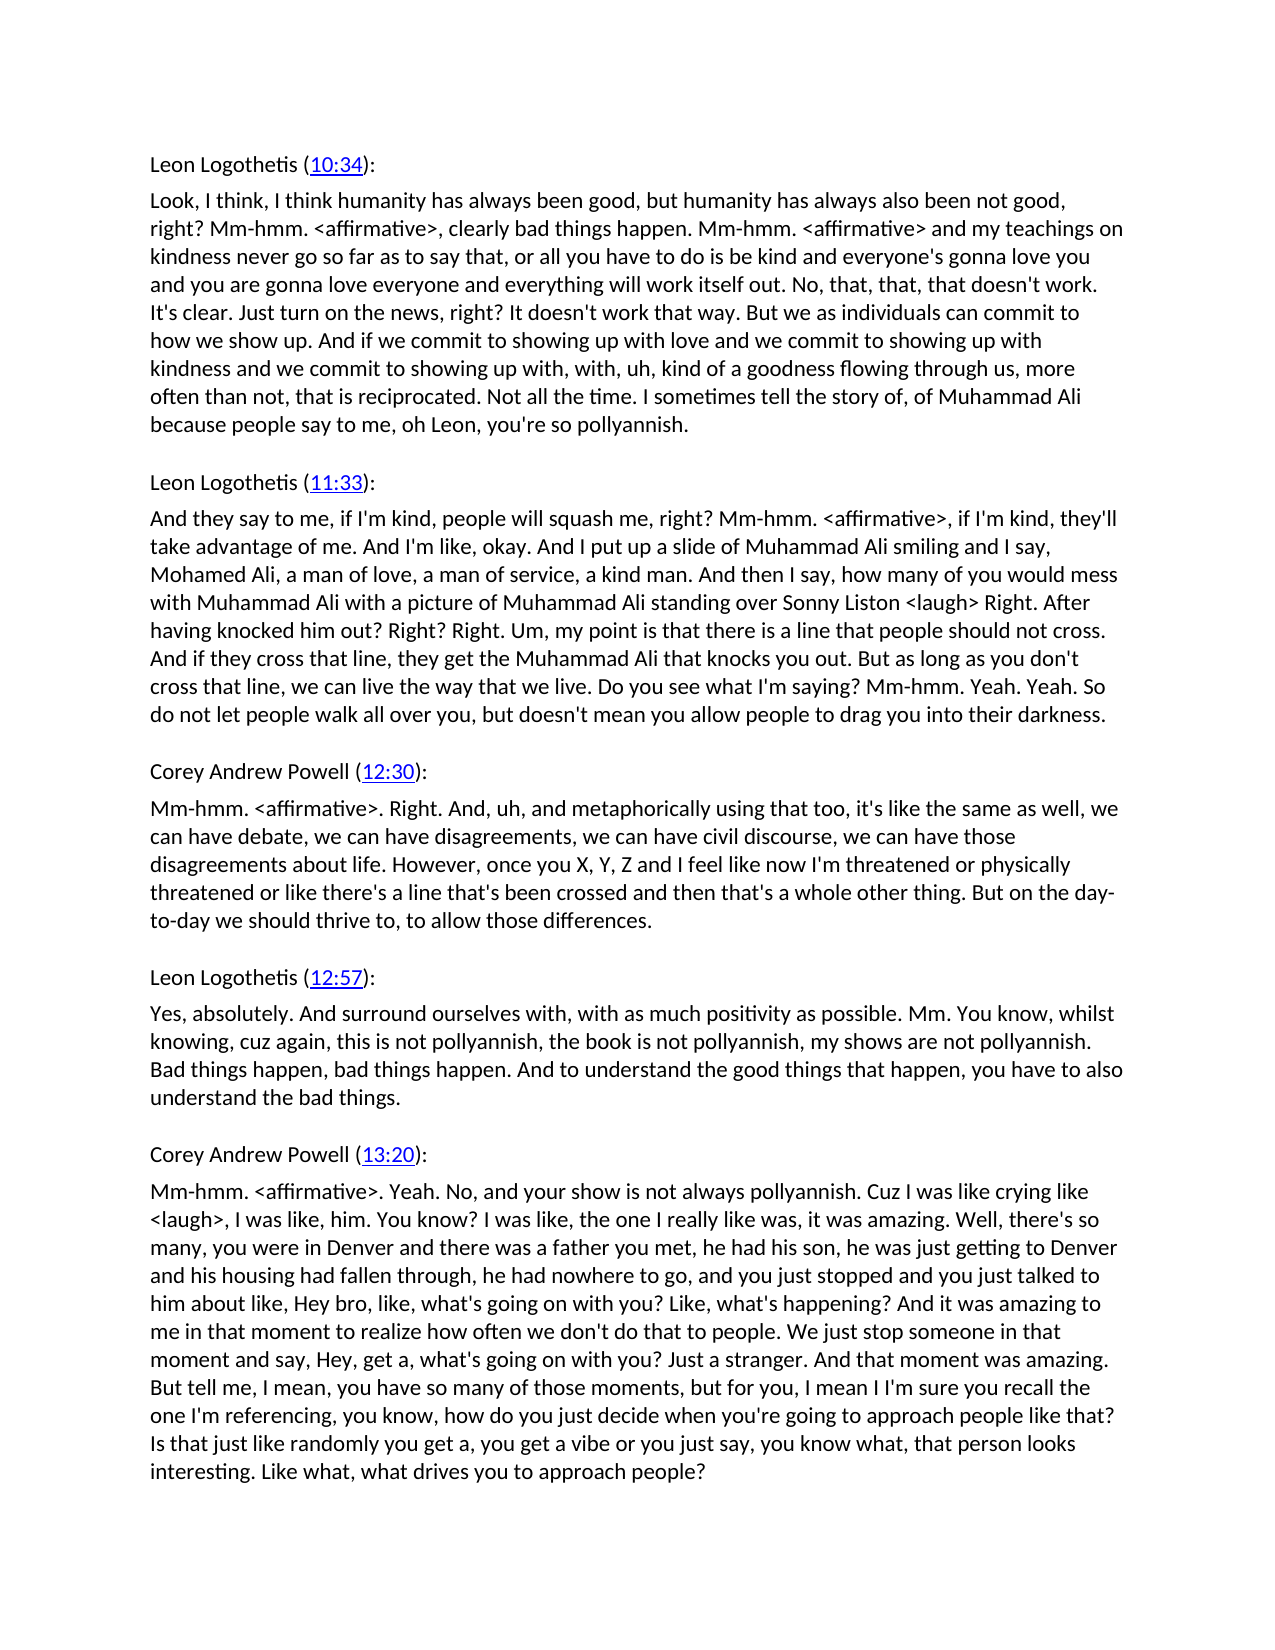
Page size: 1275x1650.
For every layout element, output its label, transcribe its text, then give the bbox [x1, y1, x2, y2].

text Leon Logothetis (12:57): [150, 963, 1125, 991]
text Mm-hmm. <affirmative>. Yeah. No, and your show is not always pollyannish. Cuz I was like crying like <laugh>, I was like, him. You know? I was like, the one I really like was, it was amazing. Well, there's so many, you were in Denver and there was a father you met, he had his son, he was just getting to Denver and his housing had fallen through, he had nowhere to go, and you just stopped and you just talked to him about like, Hey bro, like, what's going on with you? Like, what's happening? And it was amazing to me in that moment to realize how often we don't do that to people. We just stop someone in that moment and say, Hey, get a, what's going on with you? Just a stranger. And that moment was amazing. But tell me, I mean, you have so many of those moments, but for you, I mean I I'm sure you recall the one I'm referencing, you know, how do you just decide when you're going to approach people like that? Is that just like randomly you get a, you get a vibe or you just say, you know what, that person looks interesting. Like what, what drives you to approach people? [150, 1177, 1125, 1485]
text Corey Andrew Powell (12:30): [150, 757, 1125, 785]
text And they say to me, if I'm kind, people will squash me, right? Mm-hmm. <affirmative>, if I'm kind, they'll take advantage of me. And I'm like, okay. And I put up a slide of Muhammad Ali smiling and I say, Mohamed Ali, a man of love, a man of service, a kind man. And then I say, how many of you would mess with Muhammad Ali with a picture of Muhammad Ali standing over Sonny Liston <laugh> Right. After having knocked him out? Right? Right. Um, my point is that there is a line that people should not cross. And if they cross that line, they get the Muhammad Ali that knocks you out. But as long as you don't cross that line, we can live the way that we live. Do you see what I'm saying? Mm-hmm. Yeah. Yeah. So do not let people walk all over you, but doesn't mean you allow people to drag you into their darkness. [150, 504, 1125, 728]
text Yes, absolutely. And surround ourselves with, with as much positivity as possible. Mm. You know, whilst knowing, cuz again, this is not pollyannish, the book is not pollyannish, my shows are not pollyannish. Bad things happen, bad things happen. And to understand the good things that happen, you have to also understand the bad things. [150, 999, 1125, 1111]
text Corey Andrew Powell (13:20): [150, 1141, 1125, 1169]
text Look, I think, I think humanity has always been good, but humanity has always also been not good, right? Mm-hmm. <affirmative>, clearly bad things happen. Mm-hmm. <affirmative> and my teachings on kindness never go so far as to say that, or all you have to do is be kind and everyone's gonna love you and you are gonna love everyone and everything will work itself out. No, that, that, that doesn't work. It's clear. Just turn on the news, right? It doesn't work that way. But we as individuals can commit to how we show up. And if we commit to showing up with love and we commit to showing up with kindness and we commit to showing up with, with, uh, kind of a goodness flowing through us, more often than not, that is reciprocated. Not all the time. I sometimes tell the story of, of Muhammad Ali because people say to me, oh Leon, you're so pollyannish. [150, 186, 1125, 438]
text Mm-hmm. <affirmative>. Right. And, uh, and metaphorically using that too, it's like the same as well, we can have debate, we can have disagreements, we can have civil discourse, we can have those disagreements about life. However, once you X, Y, Z and I feel like now I'm threatened or physically threatened or like there's a line that's been crossed and then that's a whole other thing. But on the day-to-day we should thrive to, to allow those differences. [150, 794, 1125, 934]
text Leon Logothetis (10:34): [150, 150, 1125, 178]
text Leon Logothetis (11:33): [150, 468, 1125, 496]
